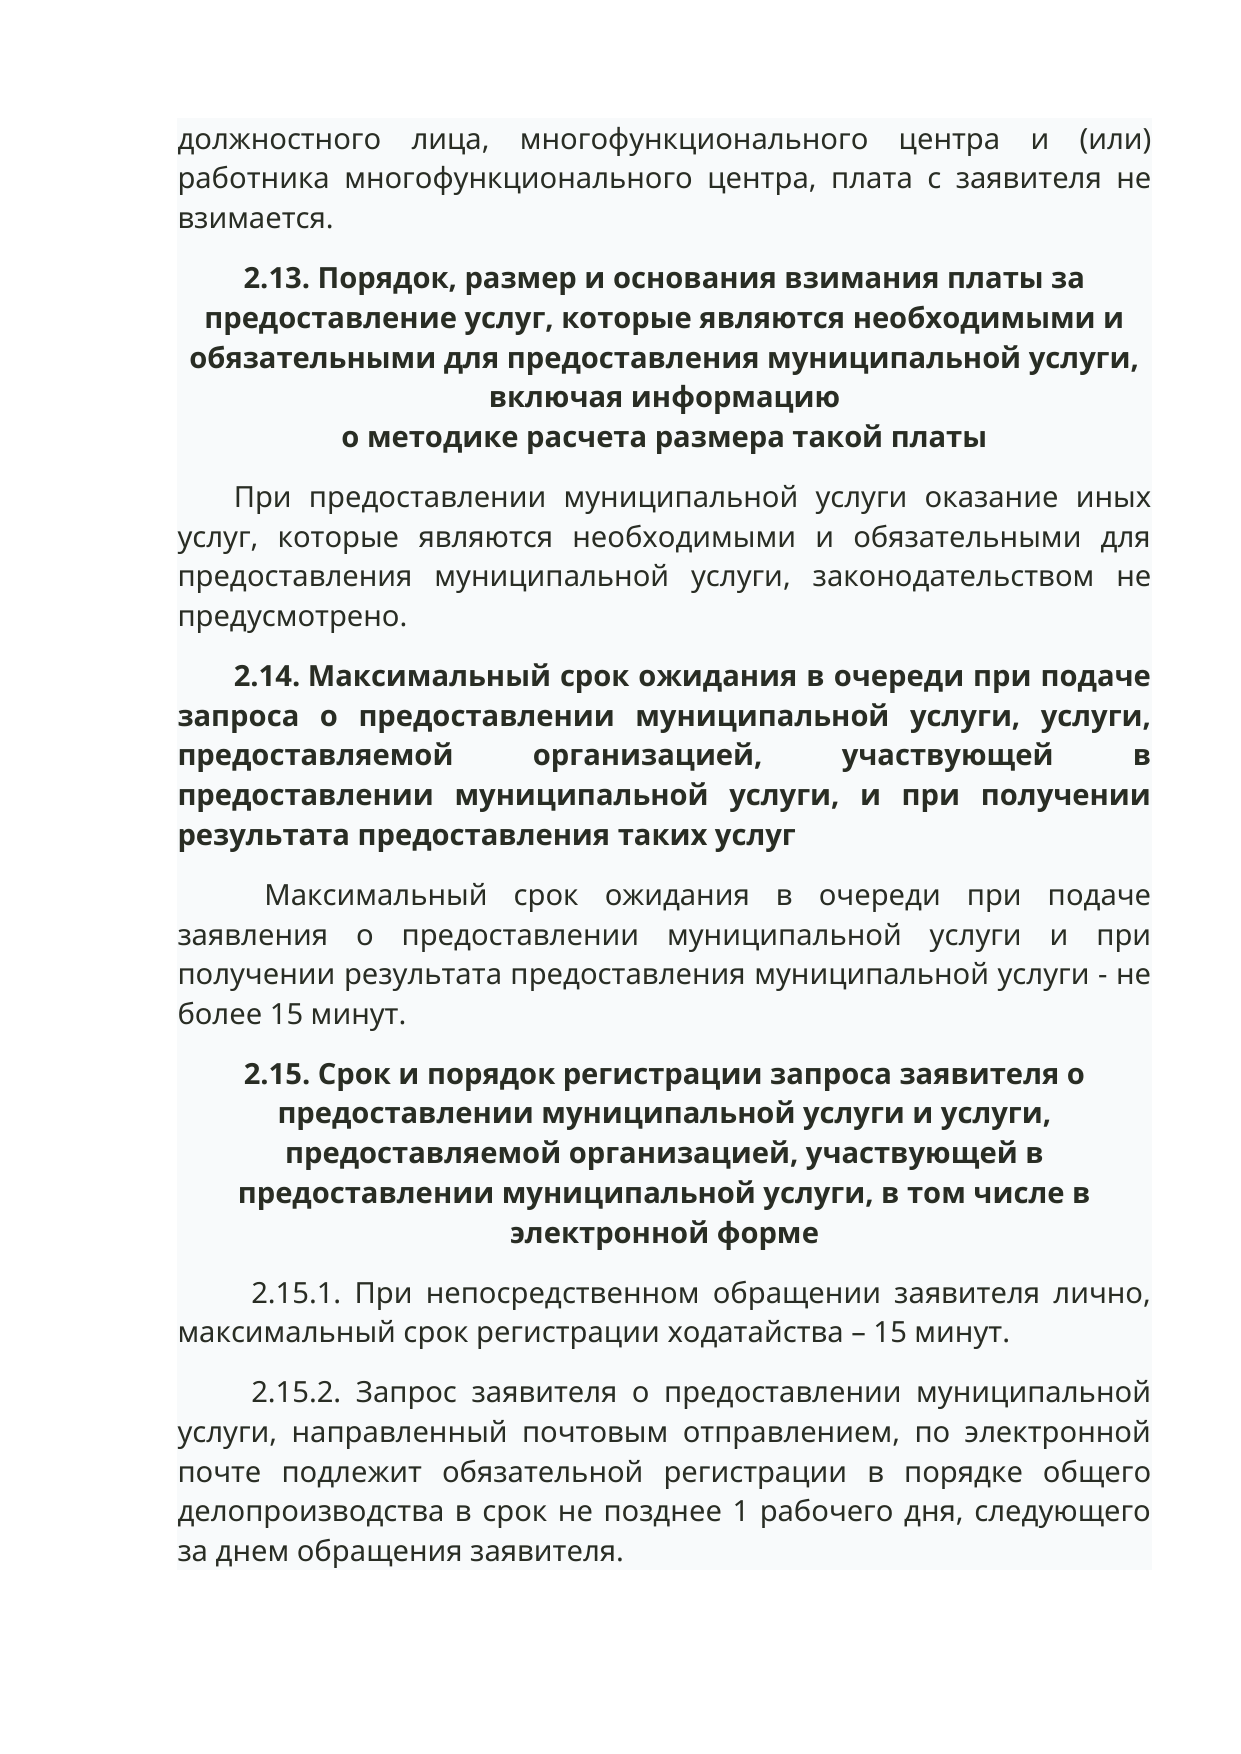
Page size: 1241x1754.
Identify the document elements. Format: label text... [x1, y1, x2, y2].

text Максимальный срок ожидания в очереди при подаче заявления о предоставлении муниципальной услуги и при получении результата предоставления муниципальной услуги - не более 15 минут. [177, 874, 1152, 1033]
text 2.15.2. Запрос заявителя о предоставлении муниципальной услуги, направленный почтовым отправлением, по электронной почте подлежит обязательной регистрации в порядке общего делопроизводства в срок не позднее 1 рабочего дня, следующего за днем обращения заявителя. [177, 1372, 1152, 1570]
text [177, 118, 1152, 237]
text 2.15. Срок и порядок регистрации запроса заявителя о предоставлении муниципальной услуги и услуги, предоставляемой организацией, участвующей в предоставлении муниципальной услуги, в том числе в электронной форме [177, 1053, 1152, 1252]
text 2.14. Максимальный срок ожидания в очереди при подаче запроса о предоставлении муниципальной услуги, услуги, предоставляемой организацией, участвующей в предоставлении муниципальной услуги, и при получении результата предоставления таких услуг [177, 655, 1152, 854]
text 2.15.1. При непосредственном обращении заявителя лично, максимальный срок регистрации ходатайства – 15 минут. [177, 1272, 1152, 1351]
text 2.13. Порядок, размер и основания взимания платы за предоставление услуг, которые являются необходимыми и обязательными для предоставления муниципальной услуги, включая информацию о методике расчета размера такой платы [177, 257, 1152, 456]
